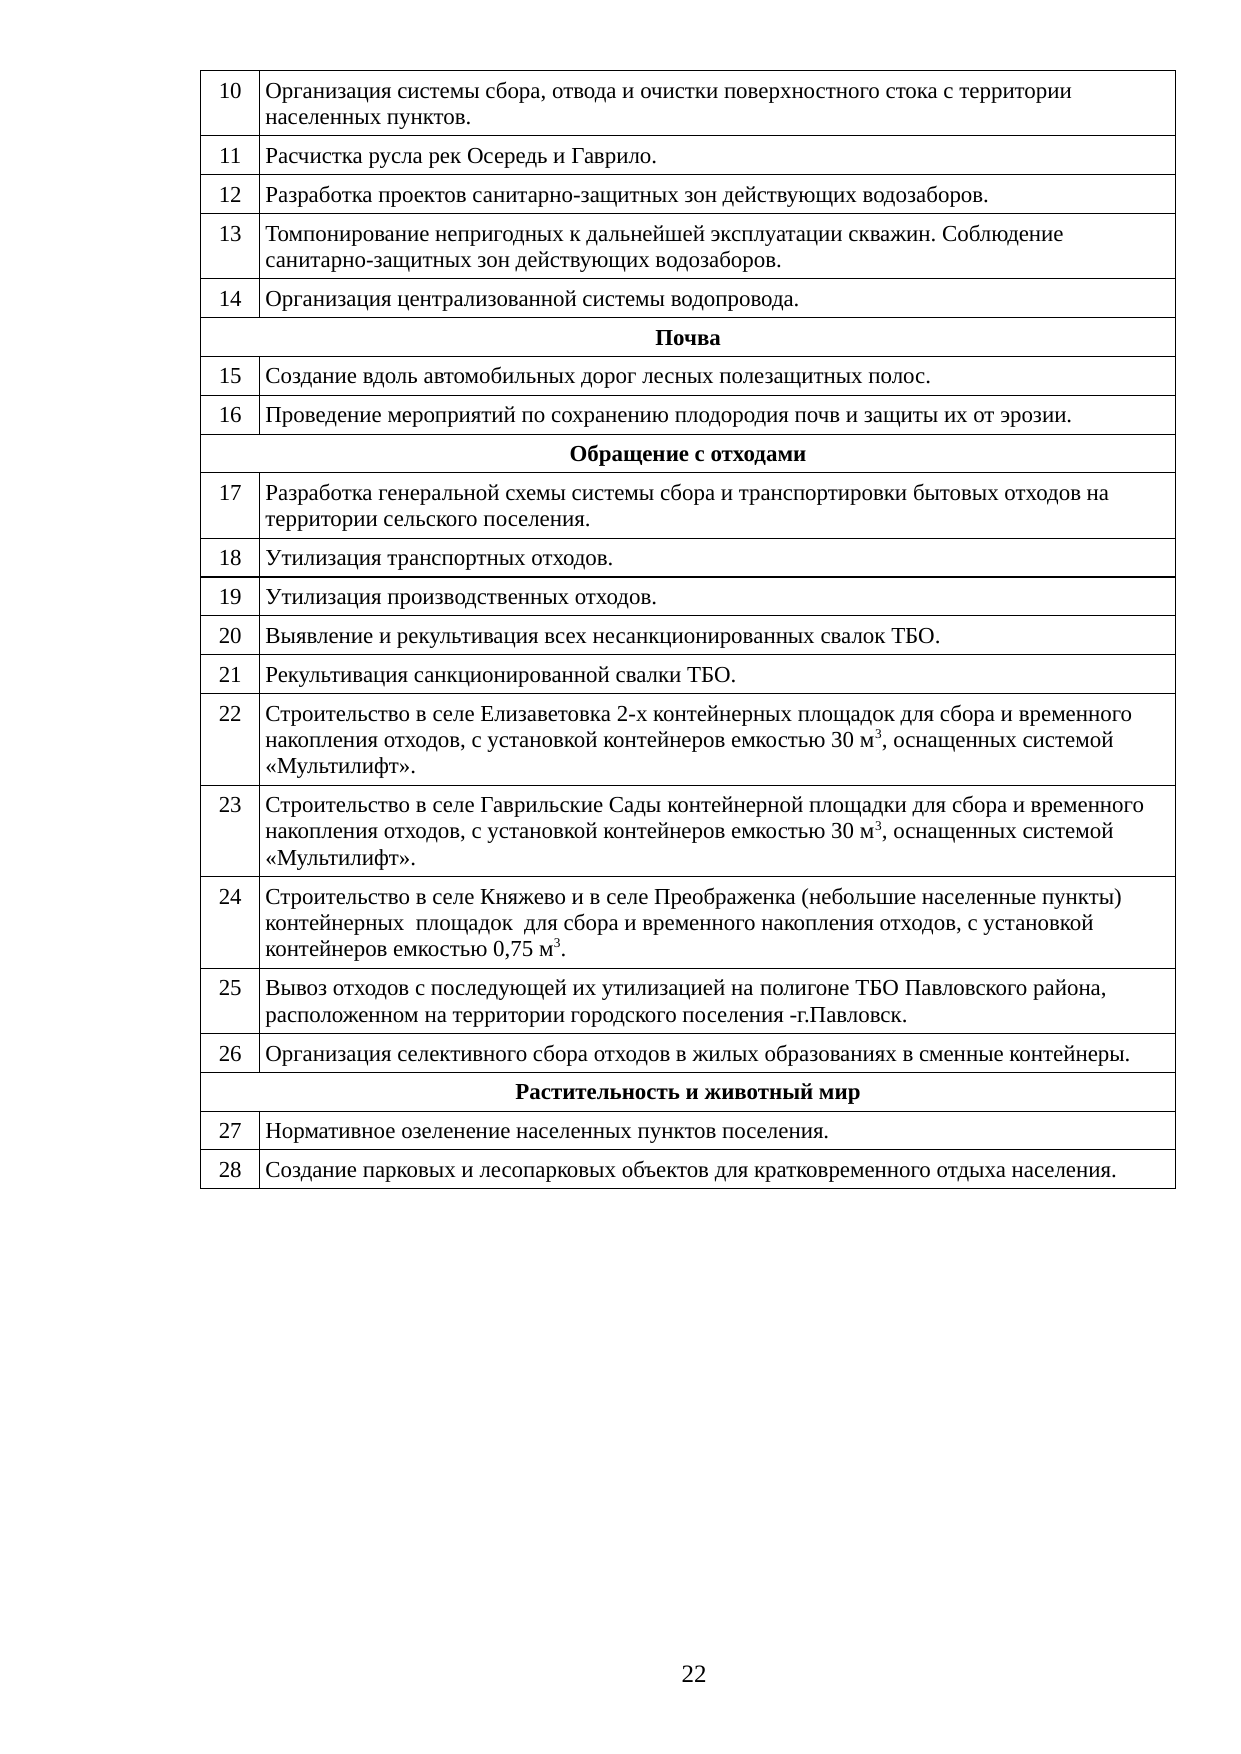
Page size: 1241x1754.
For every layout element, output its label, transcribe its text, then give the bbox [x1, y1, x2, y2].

table_cell Обращение с отходами [201, 435, 1175, 472]
table_cell 14 [201, 279, 259, 317]
table_cell Почва [201, 318, 1175, 356]
table_cell Организация селективного сбора отходов в жилых образованиях в сменные контейнеры. [260, 1034, 1175, 1072]
table_cell 27 [201, 1112, 259, 1149]
table_cell 11 [201, 136, 259, 174]
table_cell 28 [201, 1150, 259, 1188]
table_cell Проведение мероприятий по сохранению плодородия почв и защиты их от эрозии. [260, 396, 1175, 433]
table_cell Разработка проектов санитарно-защитных зон действующих водозаборов. [260, 175, 1175, 213]
table_cell Строительство в селе Гаврильские Сады контейнерной площадки для сбора и временного накопления отходов, с установкой контейнеров емкостью 30 м3, оснащенных системой «Мультилифт». [260, 786, 1175, 876]
table_cell 25 [201, 969, 259, 1033]
table_cell 10 [201, 71, 259, 135]
table_cell 18 [201, 539, 259, 576]
table_cell 24 [201, 877, 259, 968]
table_cell 16 [201, 396, 259, 433]
table_cell 20 [201, 616, 259, 654]
table_cell 15 [201, 357, 259, 394]
table_cell 12 [201, 175, 259, 213]
table_cell 19 [201, 578, 259, 615]
table_cell Разработка генеральной схемы системы сбора и транспортировки бытовых отходов на территории сельского поселения. [260, 473, 1175, 537]
table_cell Нормативное озеленение населенных пунктов поселения. [260, 1112, 1175, 1149]
table_cell Рекультивация санкционированной свалки ТБО. [260, 655, 1175, 693]
table_cell 26 [201, 1034, 259, 1072]
table_cell 22 [201, 694, 259, 784]
table_cell Строительство в селе Княжево и в селе Преображенка (небольшие населенные пункты) контейнерных площадок для сбора и временного накопления отходов, с установкой контейнеров емкостью 0,75 м3. [260, 877, 1175, 968]
table_cell Томпонирование непригодных к дальнейшей эксплуатации скважин. Соблюдение санитарно-защитных зон действующих водозаборов. [260, 214, 1175, 278]
table_cell 17 [201, 473, 259, 537]
table_cell 13 [201, 214, 259, 278]
table_cell Организация системы сбора, отвода и очистки поверхностного стока с территории населенных пунктов. [260, 71, 1175, 135]
table_cell Создание вдоль автомобильных дорог лесных полезащитных полос. [260, 357, 1175, 394]
table_cell Строительство в селе Елизаветовка 2-х контейнерных площадок для сбора и временного накопления отходов, с установкой контейнеров емкостью 30 м3, оснащенных системой «Мультилифт». [260, 694, 1175, 784]
table_cell Вывоз отходов с последующей их утилизацией на полигоне ТБО Павловского района, расположенном на территории городского поселения -г.Павловск. [260, 969, 1175, 1033]
table_cell Утилизация транспортных отходов. [260, 539, 1175, 576]
table_cell Создание парковых и лесопарковых объектов для кратковременного отдыха населения. [260, 1150, 1175, 1188]
table_cell Расчистка русла рек Осередь и Гаврило. [260, 136, 1175, 174]
table_cell Организация централизованной системы водопровода. [260, 279, 1175, 317]
table_cell Выявление и рекультивация всех несанкционированных свалок ТБО. [260, 616, 1175, 654]
table_cell 23 [201, 786, 259, 876]
table_cell Утилизация производственных отходов. [260, 578, 1175, 615]
table_cell Растительность и животный мир [201, 1073, 1175, 1111]
table_cell 21 [201, 655, 259, 693]
